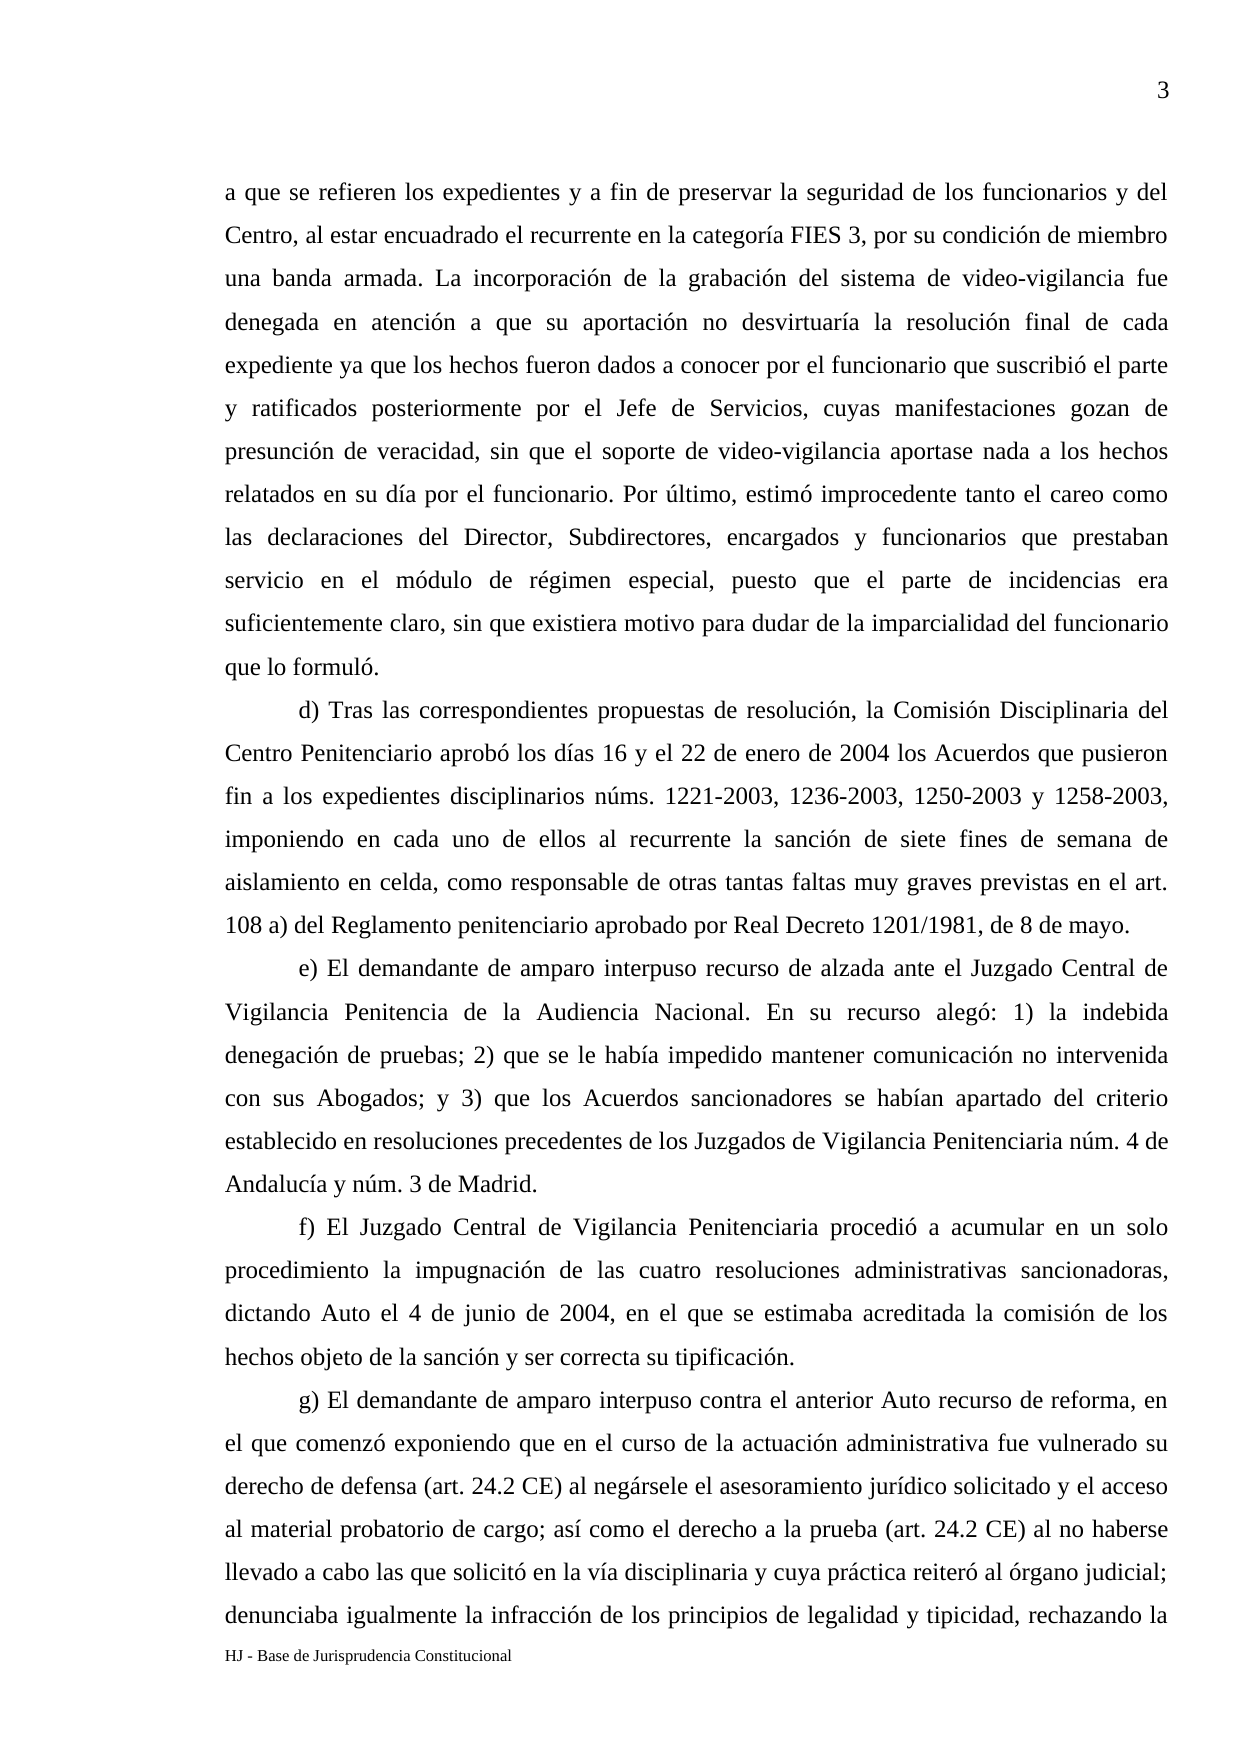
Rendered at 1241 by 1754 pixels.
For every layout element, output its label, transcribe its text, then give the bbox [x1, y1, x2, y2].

text e) El demandante de amparo interpuso recurso de alzada ante el Juzgado Central de Vigilancia Penitencia de la Audiencia Nacional. En su recurso alegó: 1) la indebida denegación de pruebas; 2) que se le había impedido mantener comunicación no intervenida con sus Abogados; y 3) que los Acuerdos sancionadores se habían apartado del criterio establecido en resoluciones precedentes de los Juzgados de Vigilancia Penitenciaria núm. 4 de Andalucía y núm. 3 de Madrid. [224, 953, 1169, 1198]
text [224, 177, 1169, 680]
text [224, 1385, 1169, 1629]
text f) El Juzgado Central de Vigilancia Penitenciaria procedió a acumular en un solo procedimiento la impugnación de las cuatro resoluciones administrativas sancionadoras, dictando Auto el 4 de junio de 2004, en el que se estimaba acreditada la comisión de los hechos objeto de la sanción y ser correcta su tipificación. [224, 1212, 1169, 1370]
text d) Tras las correspondientes propuestas de resolución, la Comisión Disciplinaria del Centro Penitenciario aprobó los días 16 y el 22 de enero de 2004 los Acuerdos que pusieron fin a los expedientes disciplinarios núms. 1221-2003, 1236-2003, 1250-2003 y 1258-2003, imponiendo en cada uno de ellos al recurrente la sanción de siete fines de semana de aislamiento en celda, como responsable de otras tantas faltas muy graves previstas en el art. 108 a) del Reglamento penitenciario aprobado por Real Decreto 1201/1981, de 8 de mayo. [224, 695, 1169, 939]
